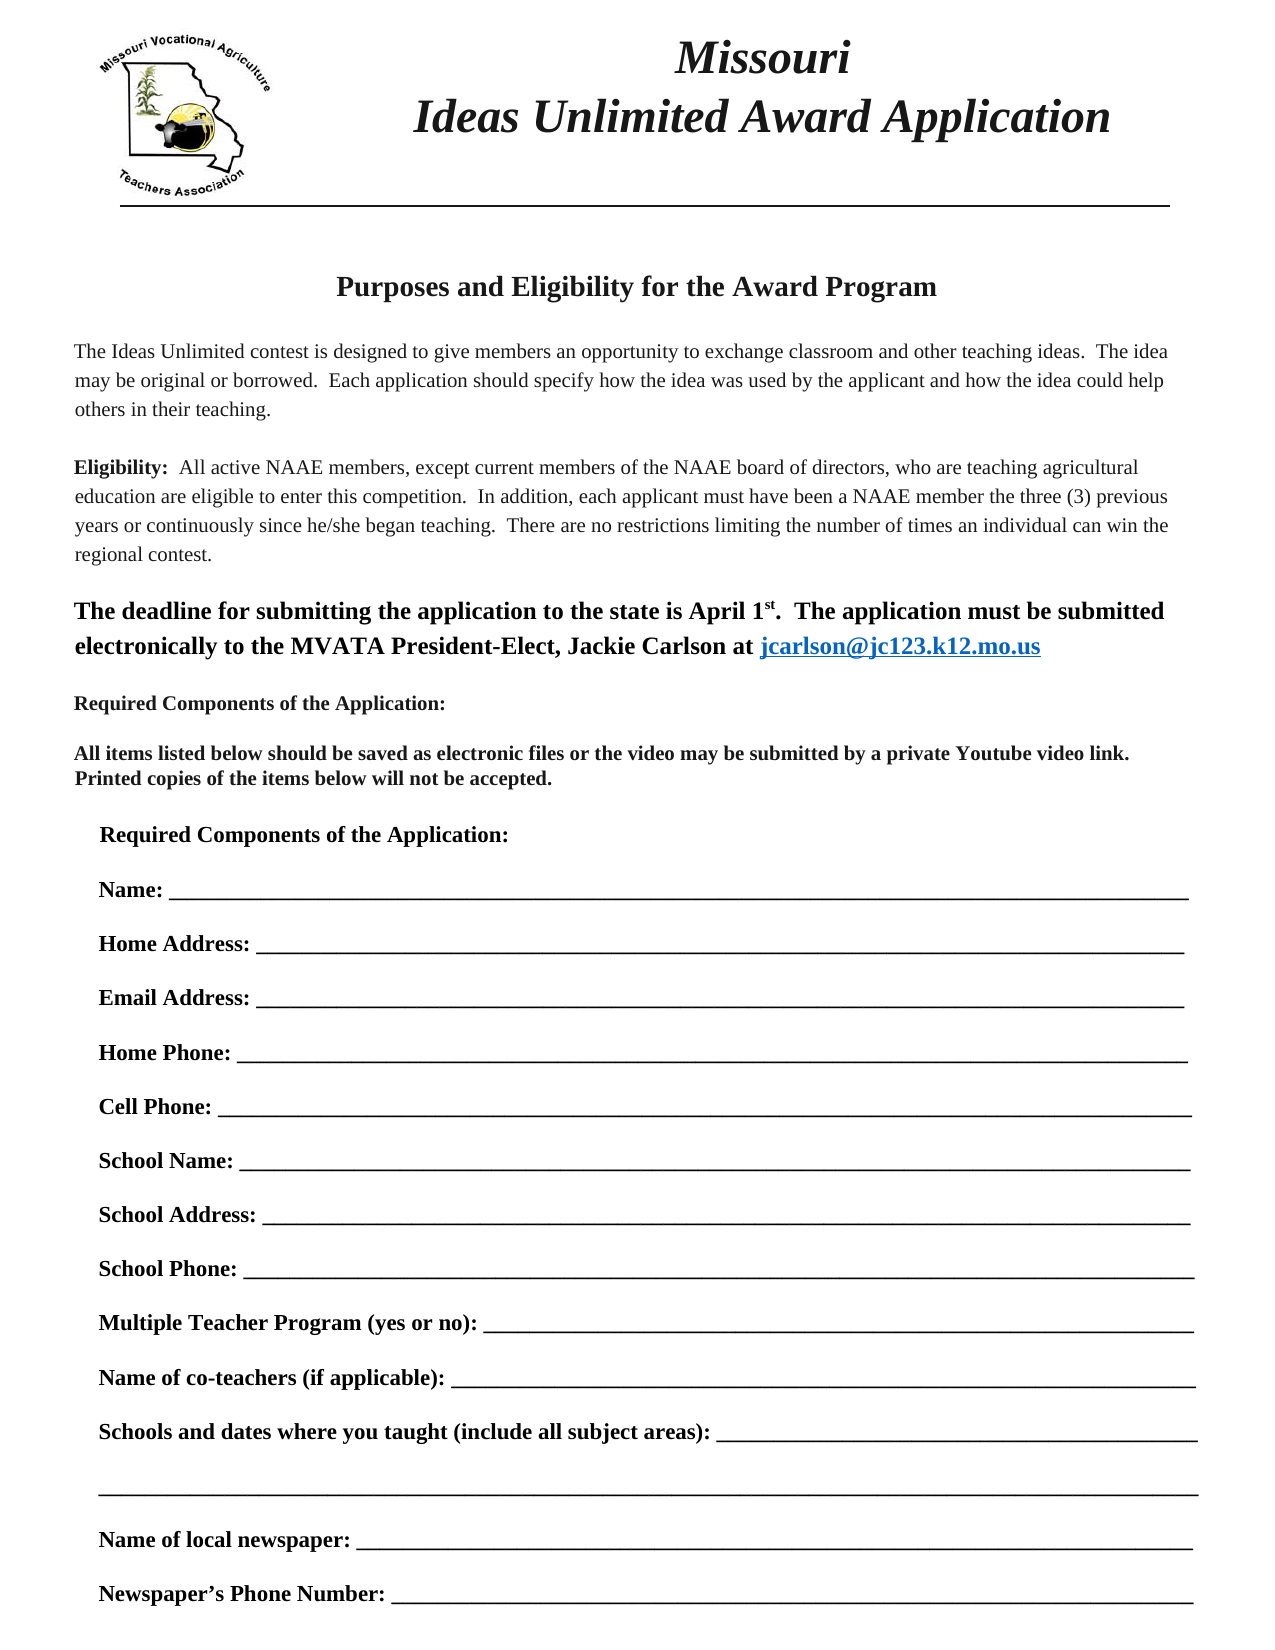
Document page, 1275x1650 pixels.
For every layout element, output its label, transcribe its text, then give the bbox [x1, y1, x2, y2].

text School Phone: ___________________________________________________________________________________ [98, 1255, 1200, 1282]
text The Ideas Unlimited contest is designed to give members an opportunity to exchange classroom and other teaching ideas. The idea may be original or borrowed. Each application should specify how the idea was used by the applicant and how the idea could help others in their teaching. [73, 339, 1200, 421]
text Home Phone: ___________________________________________________________________________________ [98, 1039, 1200, 1065]
text Name: _________________________________________________________________________________________ [98, 876, 1200, 902]
text Ideas Unlimited Award Application [274, 88, 1200, 143]
text All items listed below should be saved as electronic files or the video may be submitted by a private Youtube video link. Printed copies of the items below will not be accepted. [73, 741, 1200, 790]
text School Name: ___________________________________________________________________________________ [98, 1147, 1200, 1173]
text Name of co-teachers (if applicable): _________________________________________________________________ [98, 1364, 1200, 1390]
text Home Address: _________________________________________________________________________________ [98, 930, 1200, 957]
text Missouri [274, 28, 1200, 84]
text Email Address: _________________________________________________________________________________ [98, 984, 1200, 1011]
text Schools and dates where you taught (include all subject areas): __________________________________________ [98, 1418, 1200, 1444]
text The deadline for submitting the application to the state is April 1st. The application must be submitted electronically to the MVATA President-Elect, Jackie Carlson at jcarlson@jc123.k12.mo.us [73, 596, 1200, 659]
text Cell Phone: _____________________________________________________________________________________ [98, 1093, 1200, 1119]
text Eligibility: All active NAAE members, except current members of the NAAE board of directors, who are teaching agricultural education are eligible to enter this competition. In addition, each applicant must have been a NAAE member the three (3) previous years or continuously since he/she began teaching. There are no restrictions limiting the number of times an individual can win the regional contest. [73, 455, 1200, 566]
text School Address: _________________________________________________________________________________ [98, 1201, 1200, 1227]
text Purposes and Eligibility for the Award Program [73, 269, 1200, 303]
picture [95, 28, 274, 200]
text Required Components of the Application: [99, 821, 1200, 847]
text Multiple Teacher Program (yes or no): ______________________________________________________________ [98, 1309, 1200, 1336]
text ________________________________________________________________________________________________ [98, 1472, 1200, 1498]
text Newspaper’s Phone Number: ______________________________________________________________________ [98, 1580, 1200, 1607]
text Name of local newspaper: _________________________________________________________________________ [98, 1526, 1200, 1552]
text Required Components of the Application: [73, 691, 1200, 715]
